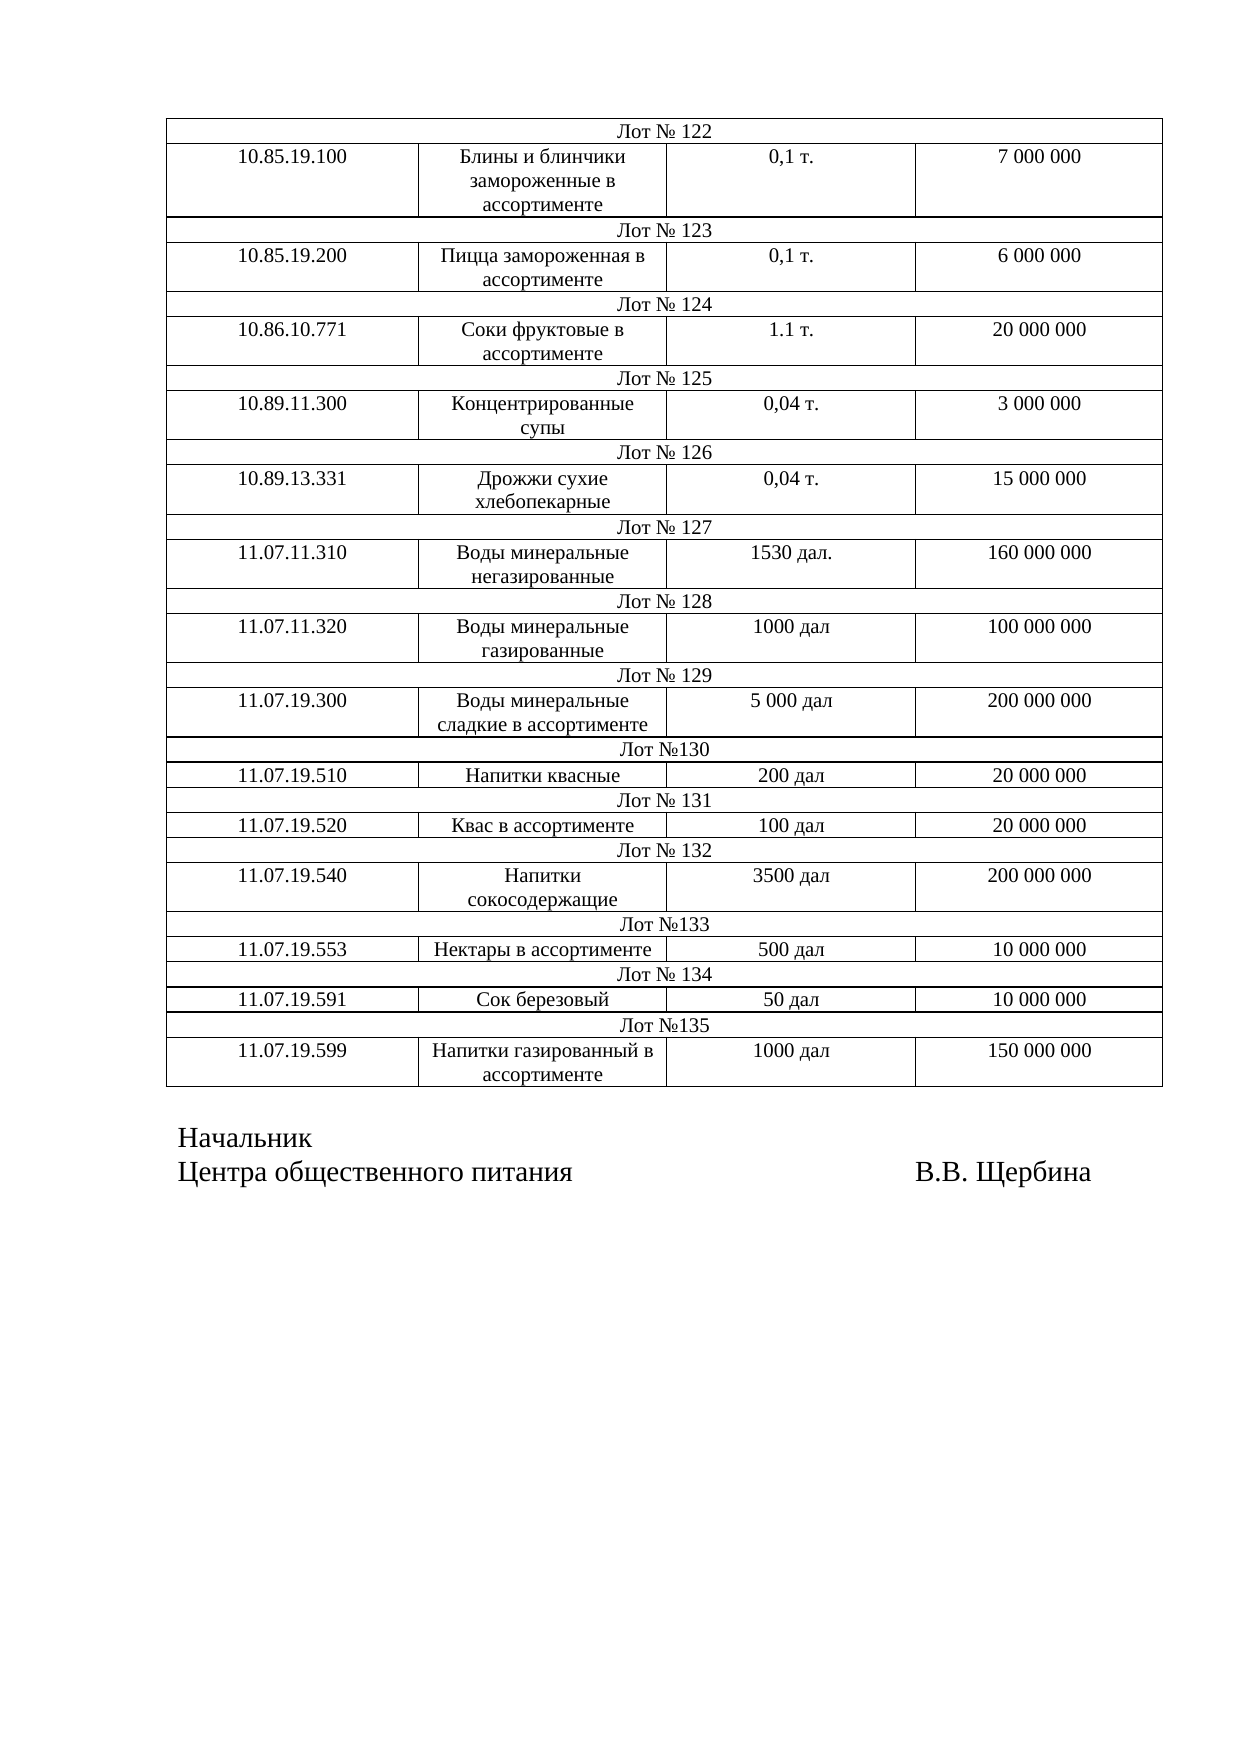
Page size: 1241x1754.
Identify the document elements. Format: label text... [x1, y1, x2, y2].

table_cell 20 000 000 [916, 317, 1162, 365]
table_cell 20 000 000 [916, 813, 1162, 837]
table_cell Дрожжи сухие хлебопекарные [419, 465, 666, 513]
table_cell Блины и блинчики замороженные в ассортименте [419, 144, 666, 216]
table_cell 3 000 000 [916, 391, 1162, 439]
table_cell 200 000 000 [916, 688, 1162, 736]
table_cell Лот №135 [167, 1013, 1162, 1037]
table_cell Лот № 128 [167, 589, 1162, 613]
table_cell 11.07.19.300 [167, 688, 418, 736]
table_cell Лот № 127 [167, 515, 1162, 539]
table_cell Лот № 123 [167, 218, 1162, 242]
table_cell 11.07.19.540 [167, 863, 418, 911]
table_cell 15 000 000 [916, 465, 1162, 513]
table_cell Воды минеральные газированные [419, 614, 666, 662]
table_cell 10.89.11.300 [167, 391, 418, 439]
table_cell Лот № 132 [167, 838, 1162, 862]
table_cell Пицца замороженная в ассортименте [419, 243, 666, 291]
table_cell 3500 дал [667, 863, 915, 911]
table_cell 10 000 000 [916, 988, 1162, 1011]
table_cell 5 000 дал [667, 688, 915, 736]
table_cell 160 000 000 [916, 540, 1162, 588]
table_cell Лот № 129 [167, 663, 1162, 687]
table_cell 1.1 т. [667, 317, 915, 365]
table_cell 11.07.19.520 [167, 813, 418, 837]
table_cell 0,1 т. [667, 243, 915, 291]
table_cell 1000 дал [667, 1038, 915, 1086]
text Начальник [177, 1120, 1152, 1154]
table_cell 10.89.13.331 [167, 465, 418, 513]
table_cell 11.07.11.320 [167, 614, 418, 662]
table_cell 100 000 000 [916, 614, 1162, 662]
table_cell Лот № 131 [167, 788, 1162, 812]
table_cell Лот № 126 [167, 440, 1162, 464]
table_cell 20 000 000 [916, 763, 1162, 787]
table_cell 1000 дал [667, 614, 915, 662]
table_cell Нектары в ассортименте [419, 937, 666, 961]
table_cell Лот № 124 [167, 292, 1162, 316]
table_cell 0,04 т. [667, 465, 915, 513]
table_cell 11.07.19.599 [167, 1038, 418, 1086]
table_cell Лот №130 [167, 738, 1162, 761]
table_cell 10 000 000 [916, 937, 1162, 961]
table_cell Лот № 125 [167, 366, 1162, 390]
table_cell 50 дал [667, 988, 915, 1011]
table_cell Напитки сокосодержащие [419, 863, 666, 911]
table_cell 0,04 т. [667, 391, 915, 439]
table_cell Лот №133 [167, 912, 1162, 936]
table_cell Лот № 134 [167, 962, 1162, 986]
table_cell 1530 дал. [667, 540, 915, 588]
table_cell Лот № 122 [167, 119, 1162, 143]
table_cell 10.85.19.200 [167, 243, 418, 291]
table_cell 11.07.11.310 [167, 540, 418, 588]
table_cell Воды минеральные сладкие в ассортименте [419, 688, 666, 736]
table_cell 0,1 т. [667, 144, 915, 216]
table_cell 11.07.19.553 [167, 937, 418, 961]
table_cell 10.85.19.100 [167, 144, 418, 216]
table_cell 200 дал [667, 763, 915, 787]
table_cell Квас в ассортименте [419, 813, 666, 837]
table_cell Напитки газированный в ассортименте [419, 1038, 666, 1086]
table_cell 7 000 000 [916, 144, 1162, 216]
table_cell 10.86.10.771 [167, 317, 418, 365]
table_cell 11.07.19.510 [167, 763, 418, 787]
table_cell Воды минеральные негазированные [419, 540, 666, 588]
table_cell 11.07.19.591 [167, 988, 418, 1011]
table_cell 500 дал [667, 937, 915, 961]
table_cell 200 000 000 [916, 863, 1162, 911]
table_cell 100 дал [667, 813, 915, 837]
table_cell Сок березовый [419, 988, 666, 1011]
text Центра общественного питания В.В. Щербина [177, 1154, 1152, 1187]
table_cell Напитки квасные [419, 763, 666, 787]
table_cell 6 000 000 [916, 243, 1162, 291]
table_cell Соки фруктовые в ассортименте [419, 317, 666, 365]
table_cell Концентрированные супы [419, 391, 666, 439]
table_cell 150 000 000 [916, 1038, 1162, 1086]
